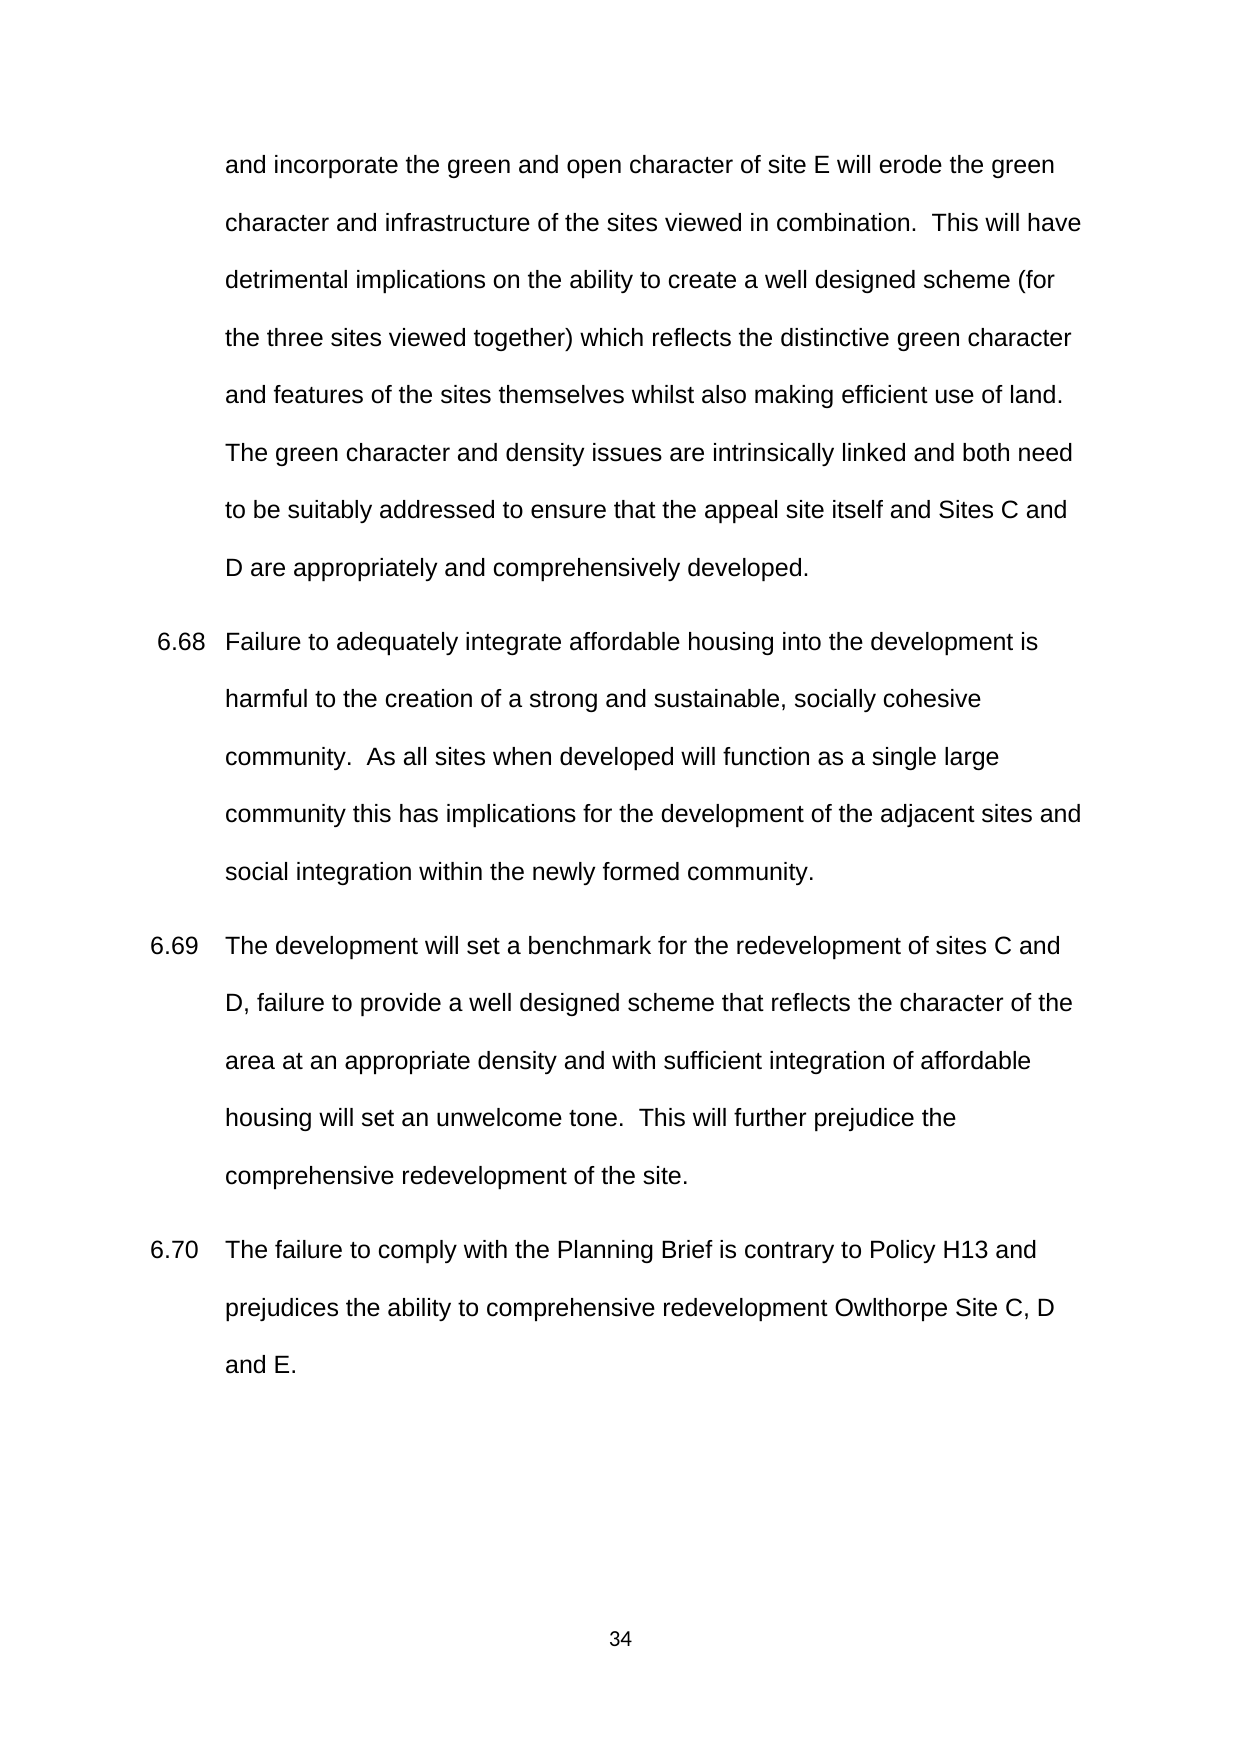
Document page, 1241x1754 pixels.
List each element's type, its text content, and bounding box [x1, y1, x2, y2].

text 6.69 The development will set a benchmark for the redevelopment of sites C and D, failure to provide a well designed scheme that reflects the character of the area at an appropriate density and with sufficient integration of affordable housing will set an unwelcome tone. This will further prejudice the comprehensive redevelopment of the site. [150, 931, 1090, 1189]
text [150, 150, 1090, 581]
text 6.70 The failure to comply with the Planning Brief is contrary to Policy H13 and prejudices the ability to comprehensive redevelopment Owlthorpe Site C, D and E. [150, 1235, 1090, 1379]
text 6.68 Failure to adequately integrate affordable housing into the development is harmful to the creation of a strong and sustainable, socially cohesive community. As all sites when developed will function as a single large community this has implications for the development of the adjacent sites and social integration within the newly formed community. [150, 627, 1090, 885]
